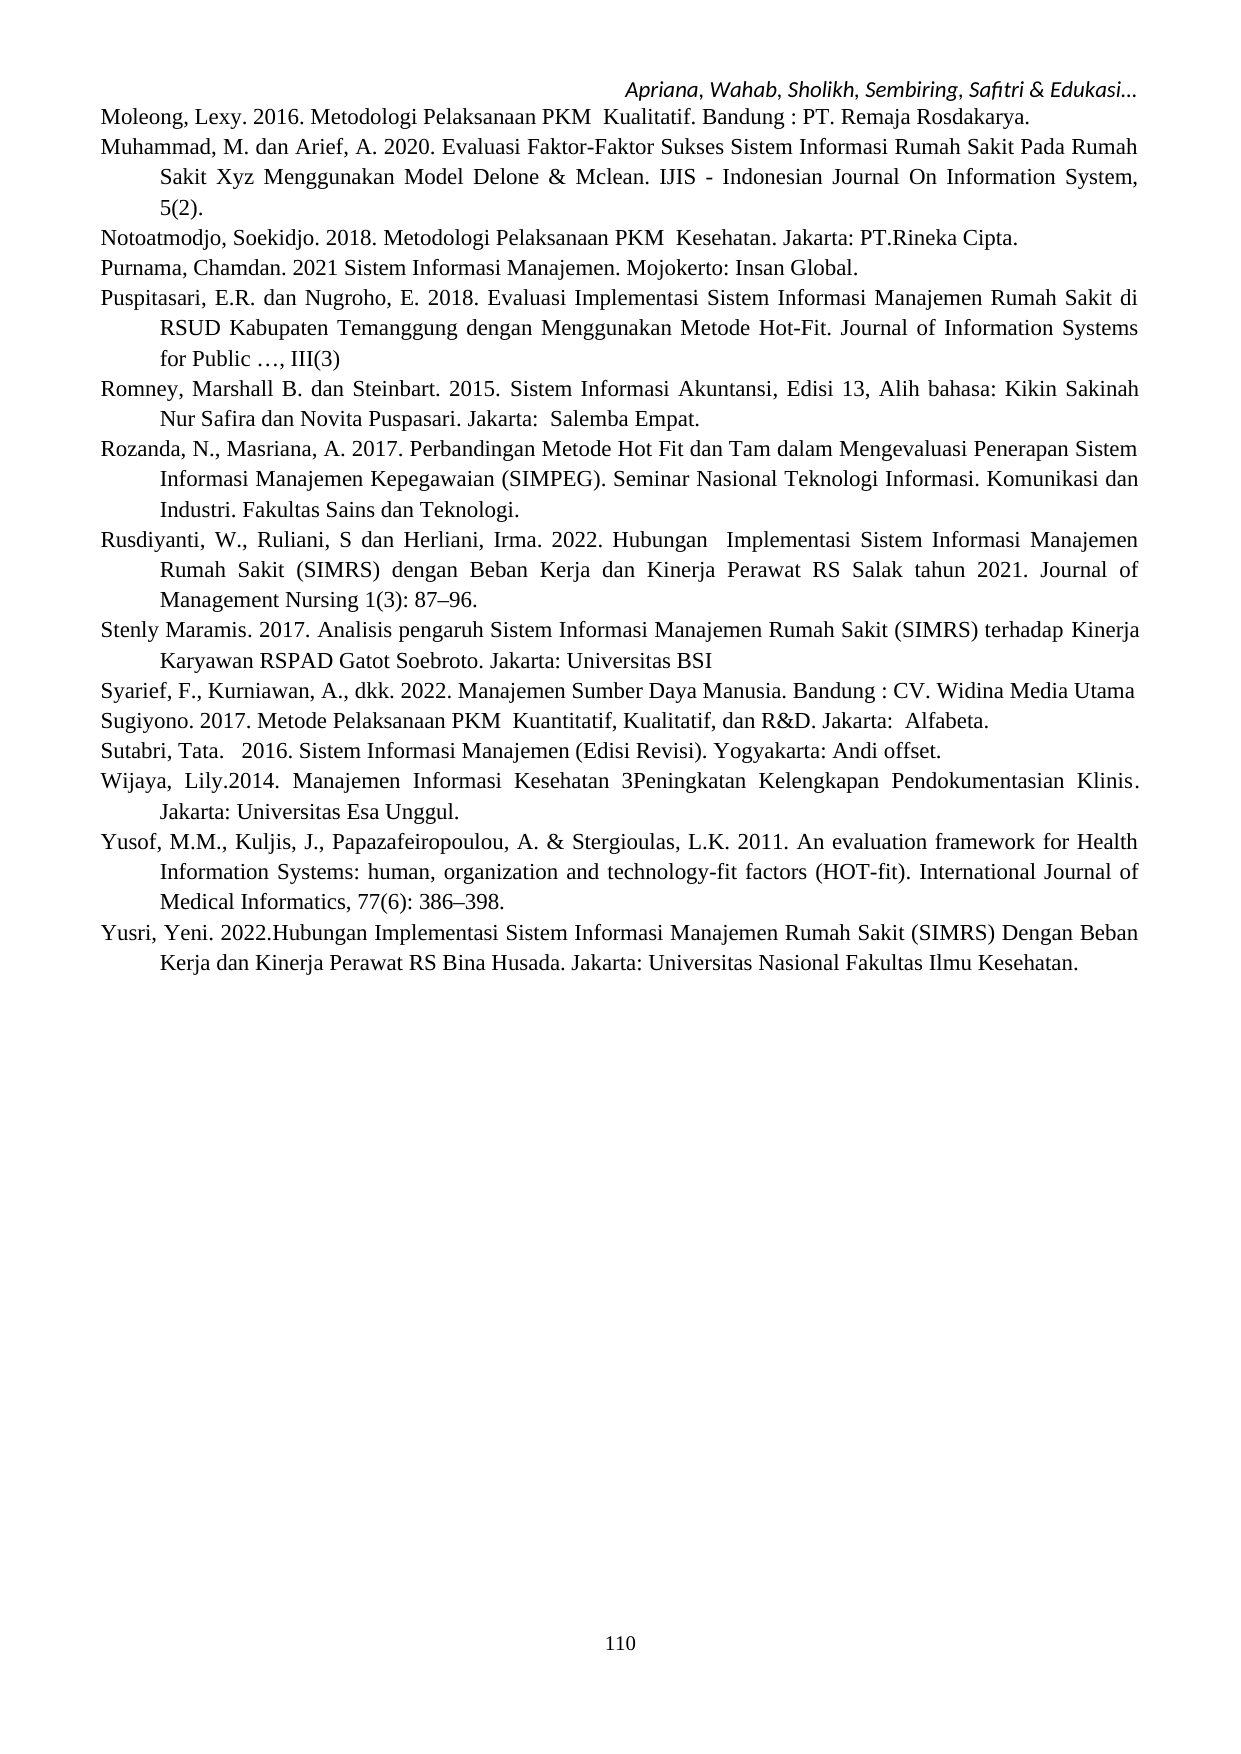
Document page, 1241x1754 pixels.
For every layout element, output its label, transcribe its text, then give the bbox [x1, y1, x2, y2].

text Muhammad, M. dan Arief, A. 2020. Evaluasi Faktor-Faktor Sukses Sistem Informasi Rumah Sakit Pada Rumah Sakit Xyz Menggunakan Model Delone & Mclean. IJIS - Indonesian Journal On Information System, 5(2). [100, 133, 1140, 220]
text Romney, Marshall B. dan Steinbart. 2015. Sistem Informasi Akuntansi, Edisi 13, Alih bahasa: Kikin Sakinah Nur Safira dan Novita Puspasari. Jakarta: Salemba Empat. [100, 375, 1140, 431]
text Notoatmodjo, Soekidjo. 2018. Metodologi Pelaksanaan PKM Kesehatan. Jakarta: PT.Rineka Cipta. [100, 224, 1140, 250]
text Rusdiyanti, W., Ruliani, S dan Herliani, Irma. 2022. Hubungan Implementasi Sistem Informasi Manajemen Rumah Sakit (SIMRS) dengan Beban Kerja dan Kinerja Perawat RS Salak tahun 2021. Journal of Management Nursing 1(3): 87–96. [100, 526, 1140, 613]
text Moleong, Lexy. 2016. Metodologi Pelaksanaan PKM Kualitatif. Bandung : PT. Remaja Rosdakarya. [100, 103, 1140, 129]
text Yusof, M.M., Kuljis, J., Papazafeiropoulou, A. & Stergioulas, L.K. 2011. An evaluation framework for Health Information Systems: human, organization and technology-fit factors (HOT-fit). International Journal of Medical Informatics, 77(6): 386–398. [100, 828, 1140, 915]
text Yusri, Yeni. 2022.Hubungan Implementasi Sistem Informasi Manajemen Rumah Sakit (SIMRS) Dengan Beban Kerja dan Kinerja Perawat RS Bina Husada. Jakarta: Universitas Nasional Fakultas Ilmu Kesehatan. [100, 919, 1140, 975]
text Stenly Maramis. 2017. Analisis pengaruh Sistem Informasi Manajemen Rumah Sakit (SIMRS) terhadap Kinerja Karyawan RSPAD Gatot Soebroto. Jakarta: Universitas BSI [100, 617, 1140, 673]
text Puspitasari, E.R. dan Nugroho, E. 2018. Evaluasi Implementasi Sistem Informasi Manajemen Rumah Sakit di RSUD Kabupaten Temanggung dengan Menggunakan Metode Hot-Fit. Journal of Information Systems for Public …, III(3) [100, 284, 1140, 371]
text Sutabri, Tata. 2016. Sistem Informasi Manajemen (Edisi Revisi). Yogyakarta: Andi offset. [100, 737, 1140, 764]
text Sugiyono. 2017. Metode Pelaksanaan PKM Kuantitatif, Kualitatif, dan R&D. Jakarta: Alfabeta. [100, 707, 1140, 733]
text Wijaya, Lily.2014. Manajemen Informasi Kesehatan 3Peningkatan Kelengkapan Pendokumentasian Klinis. Jakarta: Universitas Esa Unggul. [100, 768, 1140, 824]
text Rozanda, N., Masriana, A. 2017. Perbandingan Metode Hot Fit dan Tam dalam Mengevaluasi Penerapan Sistem Informasi Manajemen Kepegawaian (SIMPEG). Seminar Nasional Teknologi Informasi. Komunikasi dan Industri. Fakultas Sains dan Teknologi. [100, 435, 1140, 522]
text Purnama, Chamdan. 2021 Sistem Informasi Manajemen. Mojokerto: Insan Global. [100, 254, 1140, 280]
text Syarief, F., Kurniawan, A., dkk. 2022. Manajemen Sumber Daya Manusia. Bandung : CV. Widina Media Utama [100, 677, 1140, 703]
